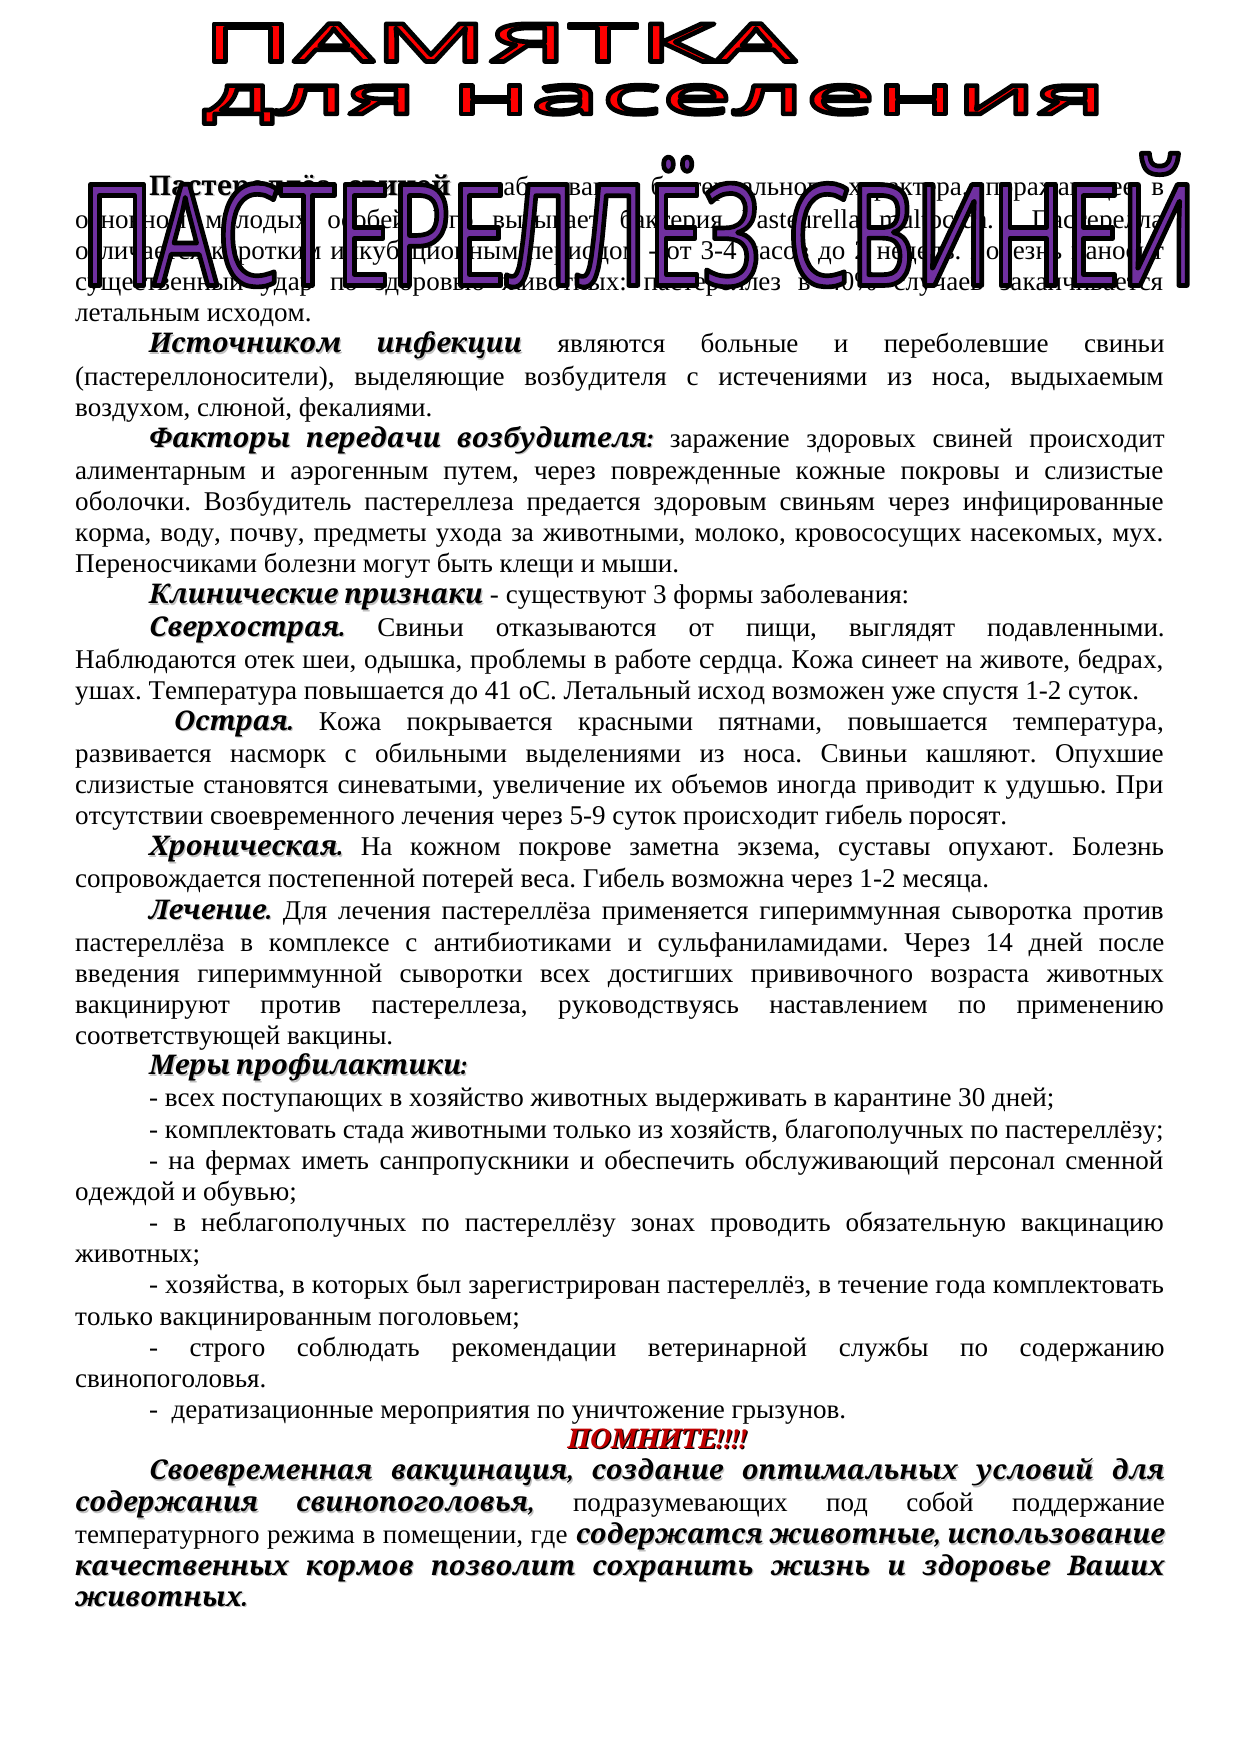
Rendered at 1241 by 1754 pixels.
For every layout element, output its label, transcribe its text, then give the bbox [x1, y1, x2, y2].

text Источником инфекции являются больные и переболевшие свиньи (пастереллоносители), выделяющие возбудителя с истечениями из носа, выдыхаемым воздухом, слюной, фекалиями. [75, 327, 1165, 422]
text Своевременная вакцинация, создание оптимальных условий для содержания свинопоголовья, подразумевающих под собой поддержание температурного режима в помещении, где содержатся животные, использование качественных кормов позволит сохранить жизнь и здоровье Ваших животных. [75, 1455, 1165, 1613]
text Сверхострая. Свиньи отказываются от пищи, выглядят подавленными. Наблюдаются отек шеи, одышка, проблемы в работе сердца. Кожа синеет на животе, бедрах, ушах. Температура повышается до 41 оС. Летальный исход возможен уже спустя 1-2 суток. [75, 611, 1165, 705]
text - в неблагополучных по пастереллёзу зонах проводить обязательную вакцинацию животных; [75, 1206, 1165, 1268]
text - комплектовать стада животными только из хозяйств, благополучных по пастереллёзу; [75, 1113, 1165, 1144]
text - на фермах иметь санпропускники и обеспечить обслуживающий персонал сменной одеждой и обувью; [75, 1144, 1165, 1206]
text Меры профилактики: [75, 1050, 1165, 1082]
text Острая. Кожа покрывается красными пятнами, повышается температура, развивается насморк с обильными выделениями из носа. Свиньи кашляют. Опухшие слизистые становятся синеватыми, увеличение их объемов иногда приводит к удушью. При отсутствии своевременного лечения через 5-9 суток происходит гибель поросят. [75, 705, 1165, 831]
text Факторы передачи возбудителя: заражение здоровых свиней происходит алиментарным и аэрогенным путем, через поврежденные кожные покровы и слизистые оболочки. Возбудитель пастереллеза предается здоровым свиньям через инфицированные корма, воду, почву, предметы ухода за животными, молоко, кровососущих насекомых, мух. Переносчиками болезни могут быть клещи и мыши. [75, 422, 1165, 578]
text ПОМНИТЕ!!!! [75, 1424, 1165, 1455]
text Клинические признаки - существуют 3 формы заболевания: [75, 578, 1165, 611]
text - дератизационные мероприятия по уничтожение грызунов. [75, 1393, 1165, 1424]
text - строго соблюдать рекомендации ветеринарной службы по содержанию свинопоголовья. [75, 1331, 1165, 1393]
text Хроническая. На кожном покрове заметна экзема, суставы опухают. Болезнь сопровождается постепенной потерей веса. Гибель возможна через 1-2 месяца. [75, 831, 1165, 894]
text Лечение. Для лечения пастереллёза применяется гипериммунная сыворотка против пастереллёза в комплексе с антибиотиками и сульфаниламидами. Через 14 дней после введения гипериммунной сыворотки всех достигших прививочного возраста животных вакцинируют против пастереллеза, руководствуясь наставлением по применению соответствующей вакцины. [75, 894, 1165, 1050]
text - хозяйства, в которых был зарегистрирован пастереллёз, в течение года комплектовать только вакцинированным поголовьем; [75, 1268, 1165, 1331]
text - всех поступающих в хозяйство животных выдерживать в карантине 30 дней; [75, 1082, 1165, 1113]
text Пастереллёз свиней - заболевание бактериального характера, поражающее в основном молодых особей. Его вызывает бактерия Pasteurella multocida. Пастерелла отличается коротким инкубационным периодом - от 3-4 часов до 2 недель. Болезнь наносит существенный удар по здоровью животных: пастереллез в 40% случаев заканчивается летальным исходом. [75, 166, 1165, 327]
